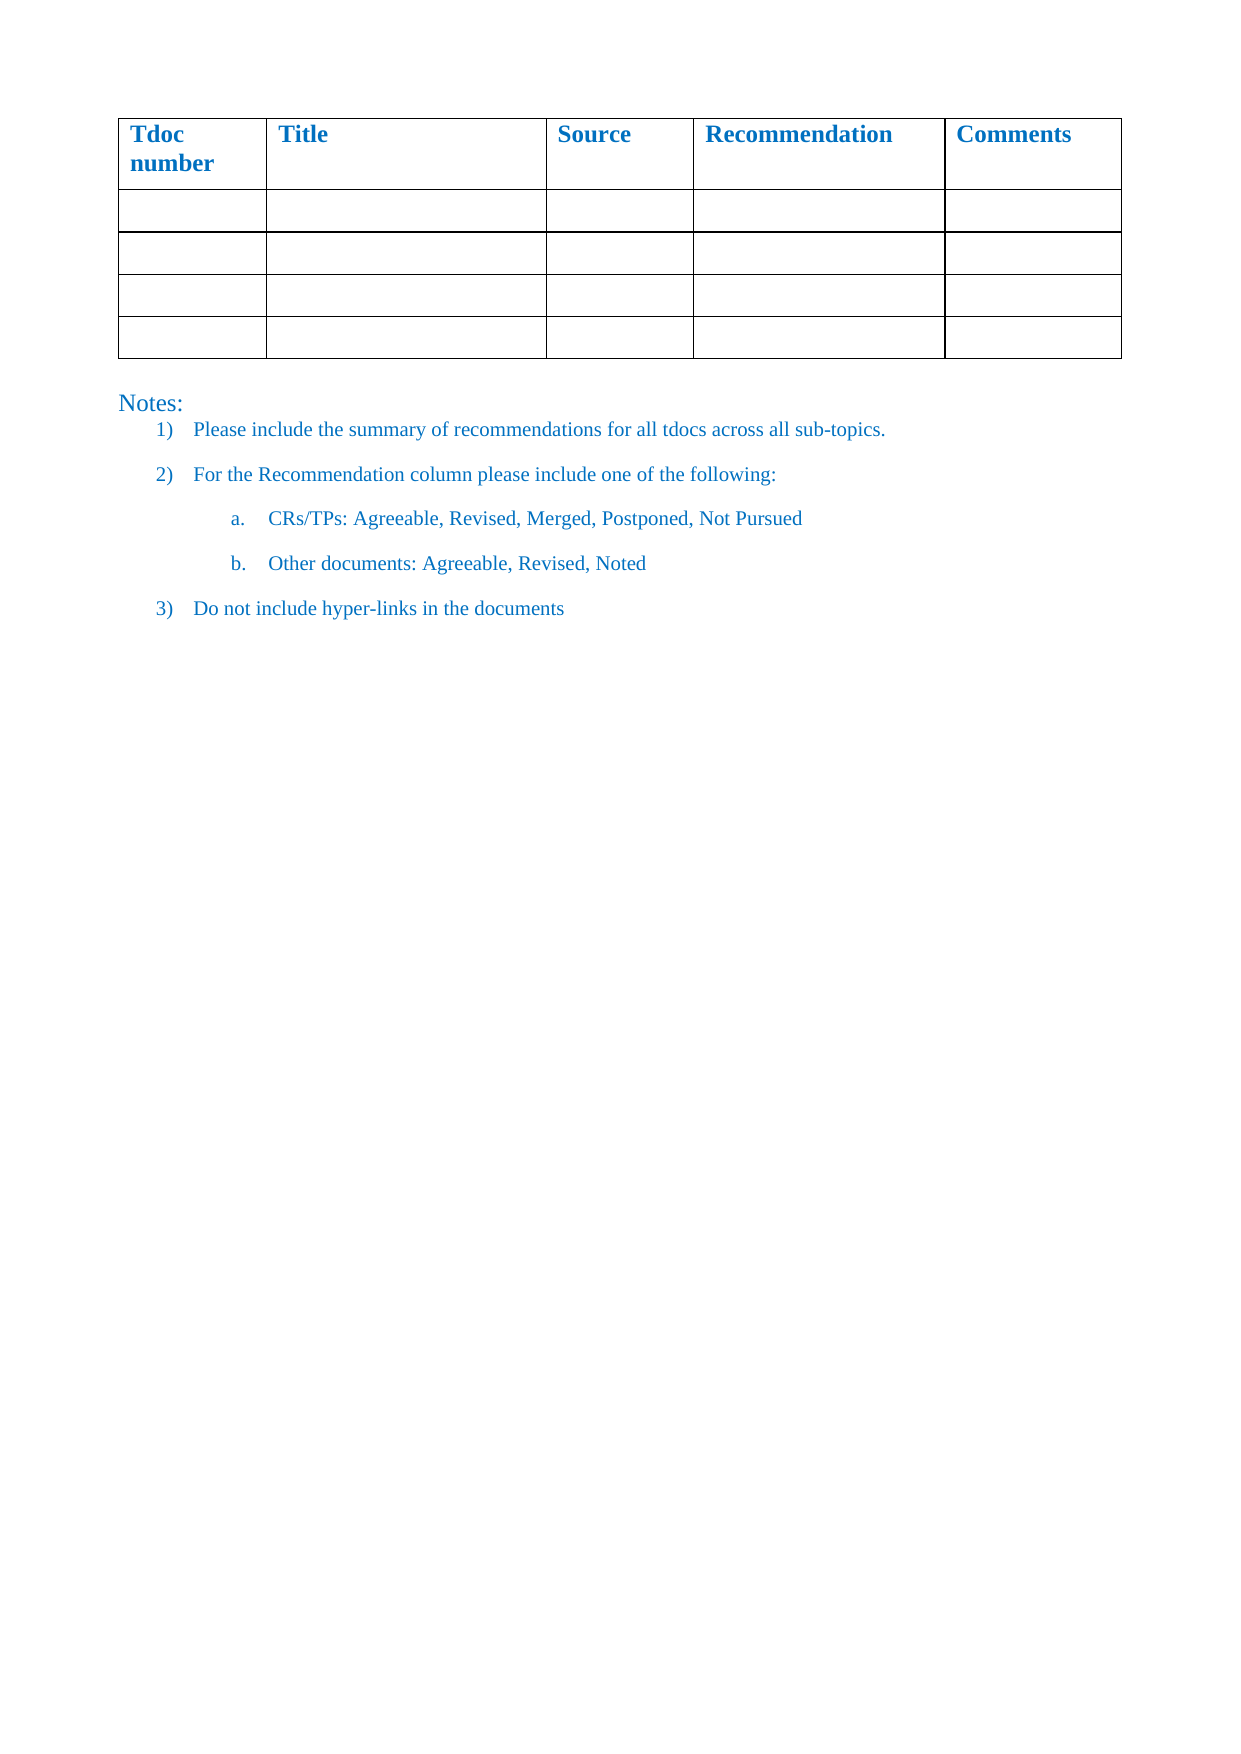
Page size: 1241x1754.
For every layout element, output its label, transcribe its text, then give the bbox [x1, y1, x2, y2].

table_header Recommendation [694, 119, 944, 189]
list Other documents: Agreeable, Revised, Noted [231, 551, 1122, 575]
table_cell [946, 317, 1121, 358]
table_cell [119, 317, 266, 358]
table_cell [694, 317, 944, 358]
list Do not include hyper-links in the documents [156, 596, 1122, 619]
list CRs/TPs: Agreeable, Revised, Merged, Postponed, Not Pursued [231, 506, 1122, 530]
table_cell [547, 233, 693, 274]
table_cell [946, 275, 1121, 316]
table_cell [119, 233, 266, 274]
list Please include the summary of recommendations for all tdocs across all sub-topics. [156, 417, 1122, 441]
list For the Recommendation column please include one of the following: [156, 461, 1122, 486]
table_cell [946, 233, 1121, 274]
table_cell [946, 190, 1121, 231]
table_cell [547, 317, 693, 358]
table_cell [119, 275, 266, 316]
text Notes: [118, 388, 1122, 417]
table_cell [694, 233, 944, 274]
table_cell [267, 317, 546, 358]
table_header Title [267, 119, 546, 189]
table_cell [267, 190, 546, 231]
table_cell [267, 233, 546, 274]
table_header Source [547, 119, 693, 189]
table_cell [694, 190, 944, 231]
table_header Comments [946, 119, 1121, 189]
table_header Tdoc number [119, 119, 266, 189]
table_cell [547, 190, 693, 231]
table_cell [267, 275, 546, 316]
table_cell [119, 190, 266, 231]
table_cell [694, 275, 944, 316]
table_cell [547, 275, 693, 316]
